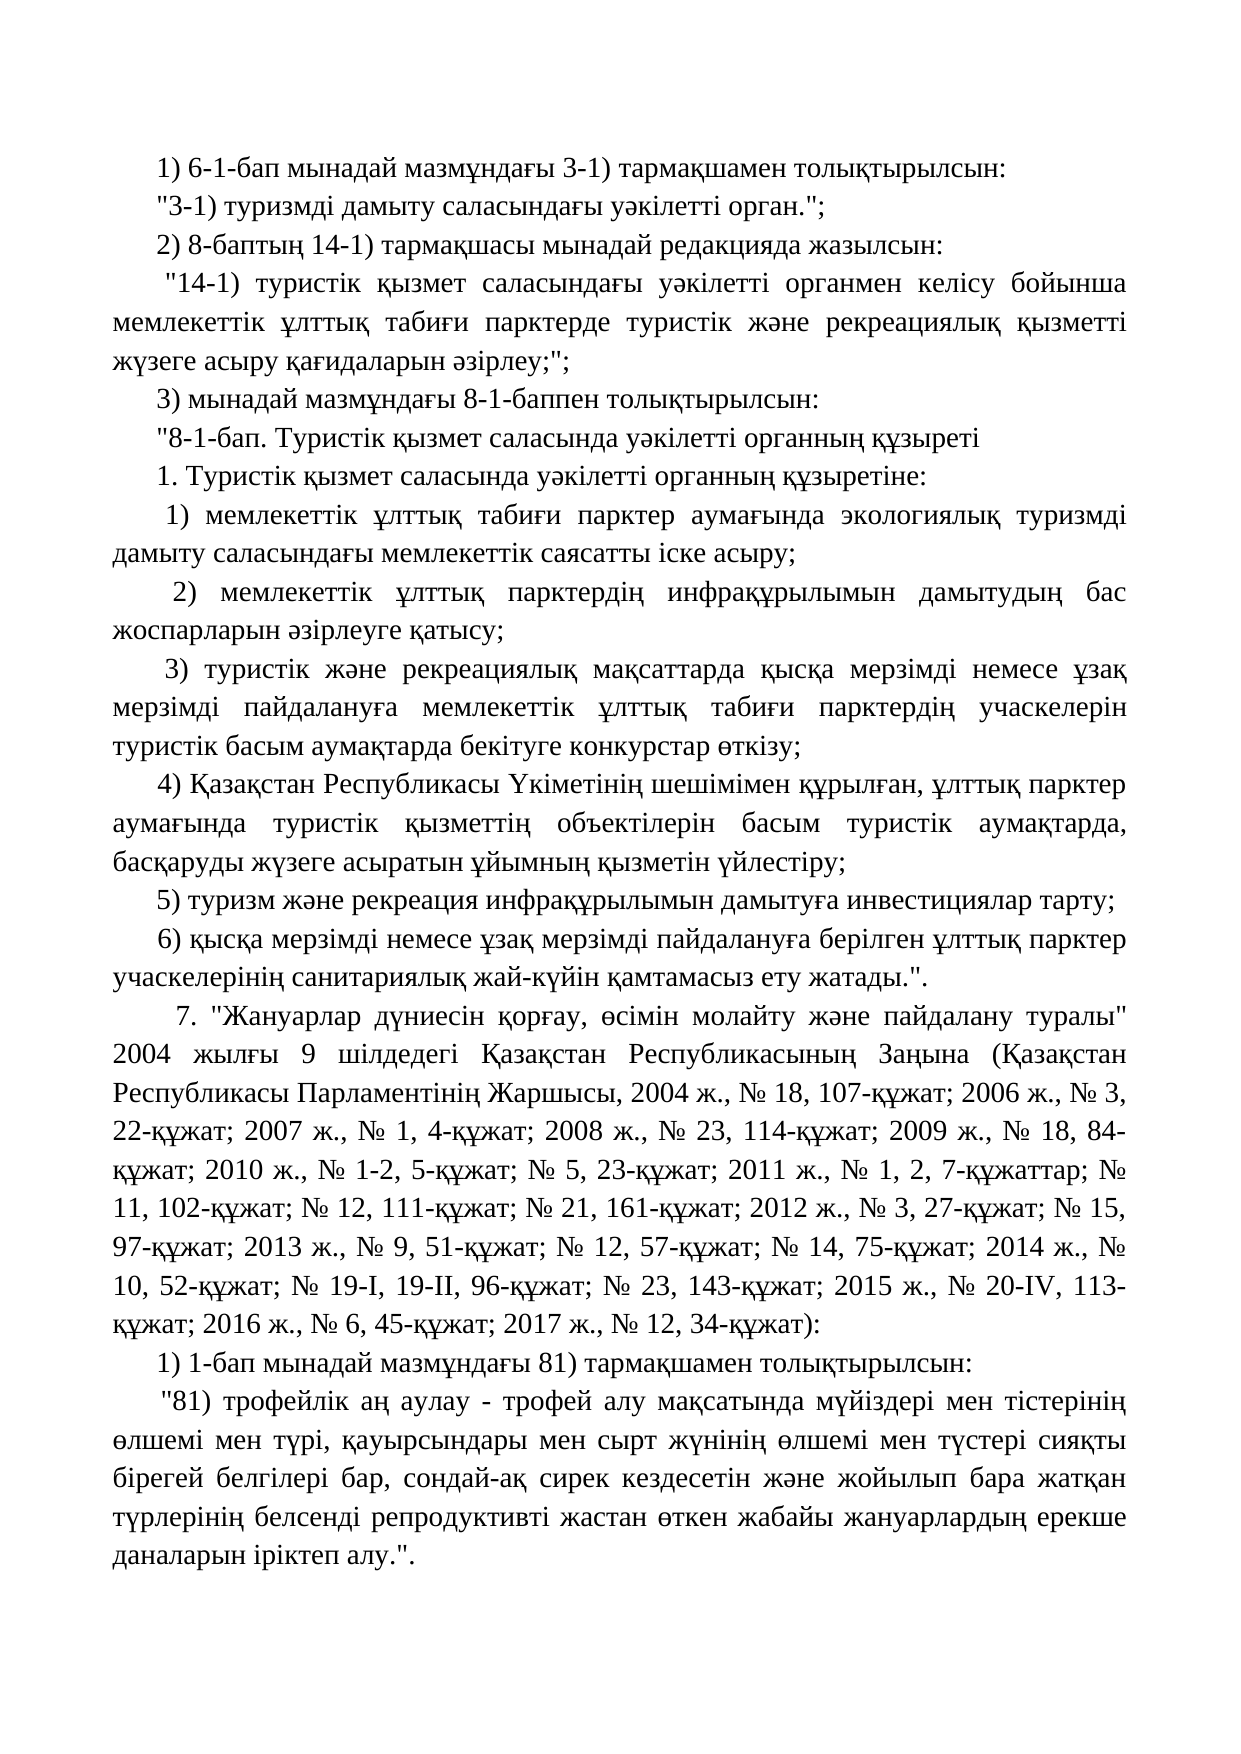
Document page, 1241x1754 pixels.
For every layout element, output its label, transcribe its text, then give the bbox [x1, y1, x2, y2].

text "81) трофейлік аң аулау - трофей алу мақсатында мүйіздері мен тістерінің өлшемі мен түрі, қауырсындары мен сырт жүнінің өлшемі мен түстері сияқты бірегей белгілері бар, сондай-ақ сирек кездесетін және жойылып бара жатқан түрлерінің белсенді репродуктивті жастан өткен жабайы жануарлардың ерекше даналарын іріктеп алу.". [112, 1383, 1128, 1571]
text 1) 1-бап мынадай мазмұндағы 81) тармақшамен толықтырылсын: [112, 1345, 1128, 1378]
text 3) туристік және рекреациялық мақсаттарда қысқа мерзімді немесе ұзақ мерзімді пайдалануға мемлекеттік ұлттық табиғи парктердің учаскелерін туристік басым аумақтарда бекітуге конкурстар өткізу; [112, 651, 1128, 762]
text "8-1-бап. Туристік қызмет саласында уәкілетті органның құзыреті [112, 420, 1128, 453]
text 5) туризм және рекреация инфрақұрылымын дамытуға инвестициялар тарту; [112, 882, 1128, 916]
text 1. Туристік қызмет саласында уәкілетті органның құзыретіне: [112, 458, 1128, 492]
text 6) қысқа мерзімді немесе ұзақ мерзімді пайдалануға берілген ұлттық парктер учаскелерінің санитариялық жай-күйін қамтамасыз ету жатады.". [112, 921, 1128, 993]
text 2) мемлекеттік ұлттық парктердің инфрақұрылымын дамытудың бас жоспарларын әзірлеуге қатысу; [112, 574, 1128, 646]
text 3) мынадай мазмұндағы 8-1-баппен толықтырылсын: [112, 381, 1128, 415]
text 2) 8-баптың 14-1) тармақшасы мынадай редакцияда жазылсын: [112, 227, 1128, 261]
text 1) 6-1-бап мынадай мазмұндағы 3-1) тармақшамен толықтырылсын: [112, 150, 1128, 183]
text 4) Қазақстан Республикасы Үкіметінің шешімімен құрылған, ұлттық парктер аумағында туристік қызметтің объектілерін басым туристік аумақтарда, басқаруды жүзеге асыратын ұйымның қызметін үйлестіру; [112, 767, 1128, 877]
text "3-1) туризмді дамыту саласындағы уәкілетті орган."; [112, 188, 1128, 222]
text 7. "Жануарлар дүниесін қорғау, өсімін молайту және пайдалану туралы" 2004 жылғы 9 шілдедегі Қазақстан Республикасының Заңына (Қазақстан Республикасы Парламентінің Жаршысы, 2004 ж., № 18, 107-құжат; 2006 ж., № 3, 22-құжат; 2007 ж., № 1, 4-құжат; 2008 ж., № 23, 114-құжат; 2009 ж., № 18, 84-құжат; 2010 ж., № 1-2, 5-құжат; № 5, 23-құжат; 2011 ж., № 1, 2, 7-құжаттар; № 11, 102-құжат; № 12, 111-құжат; № 21, 161-құжат; 2012 ж., № 3, 27-құжат; № 15, 97-құжат; 2013 ж., № 9, 51-құжат; № 12, 57-құжат; № 14, 75-құжат; 2014 ж., № 10, 52-құжат; № 19-I, 19-II, 96-құжат; № 23, 143-құжат; 2015 ж., № 20-IV, 113-құжат; 2016 ж., № 6, 45-құжат; 2017 ж., № 12, 34-құжат): [112, 998, 1128, 1340]
text 1) мемлекеттік ұлттық табиғи парктер аумағында экологиялық туризмді дамыту саласындағы мемлекеттік саясатты іске асыру; [112, 497, 1128, 569]
text "14-1) туристік қызмет саласындағы уәкілетті органмен келісу бойынша мемлекеттік ұлттық табиғи парктерде туристік және рекреациялық қызметті жүзеге асыру қағидаларын әзірлеу;"; [112, 266, 1128, 376]
